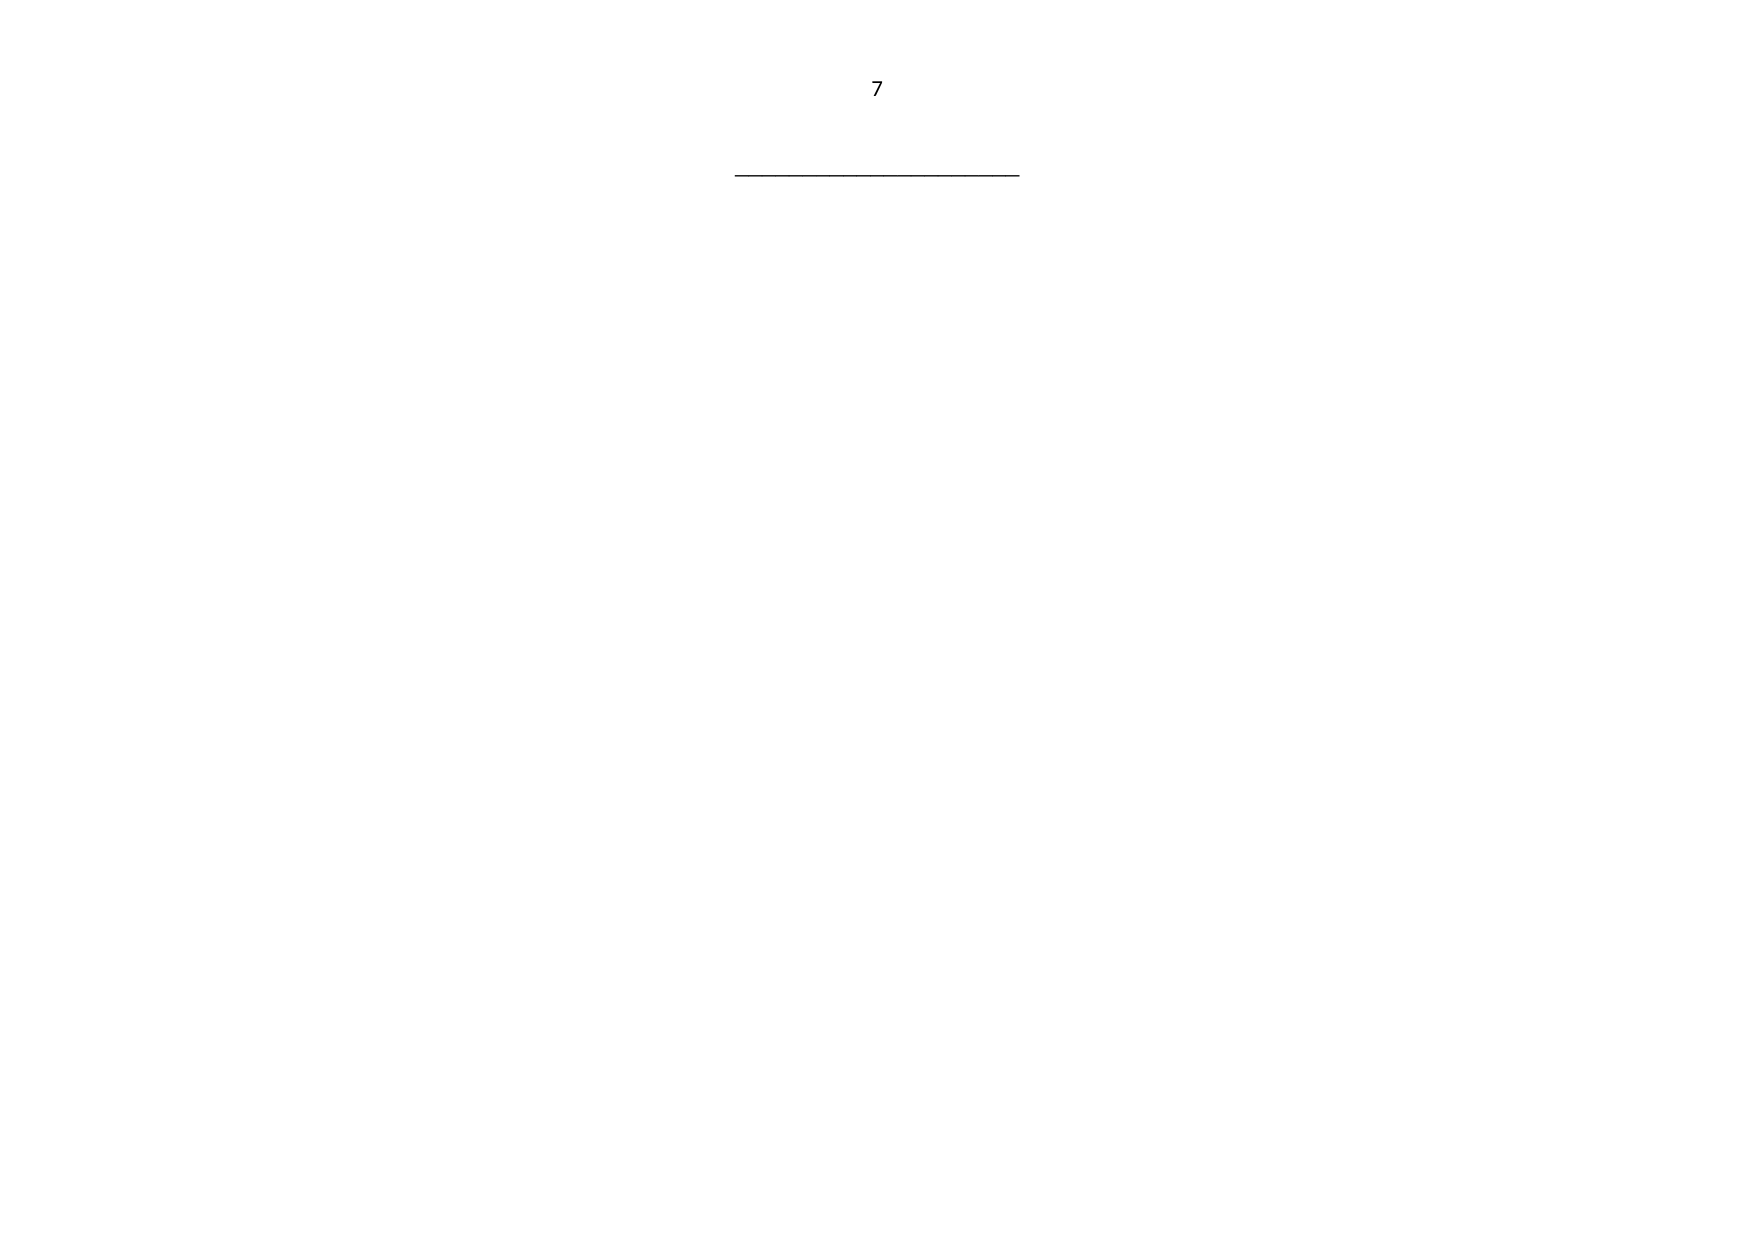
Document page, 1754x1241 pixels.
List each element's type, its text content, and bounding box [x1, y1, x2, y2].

text _____________________ [118, 148, 1636, 179]
